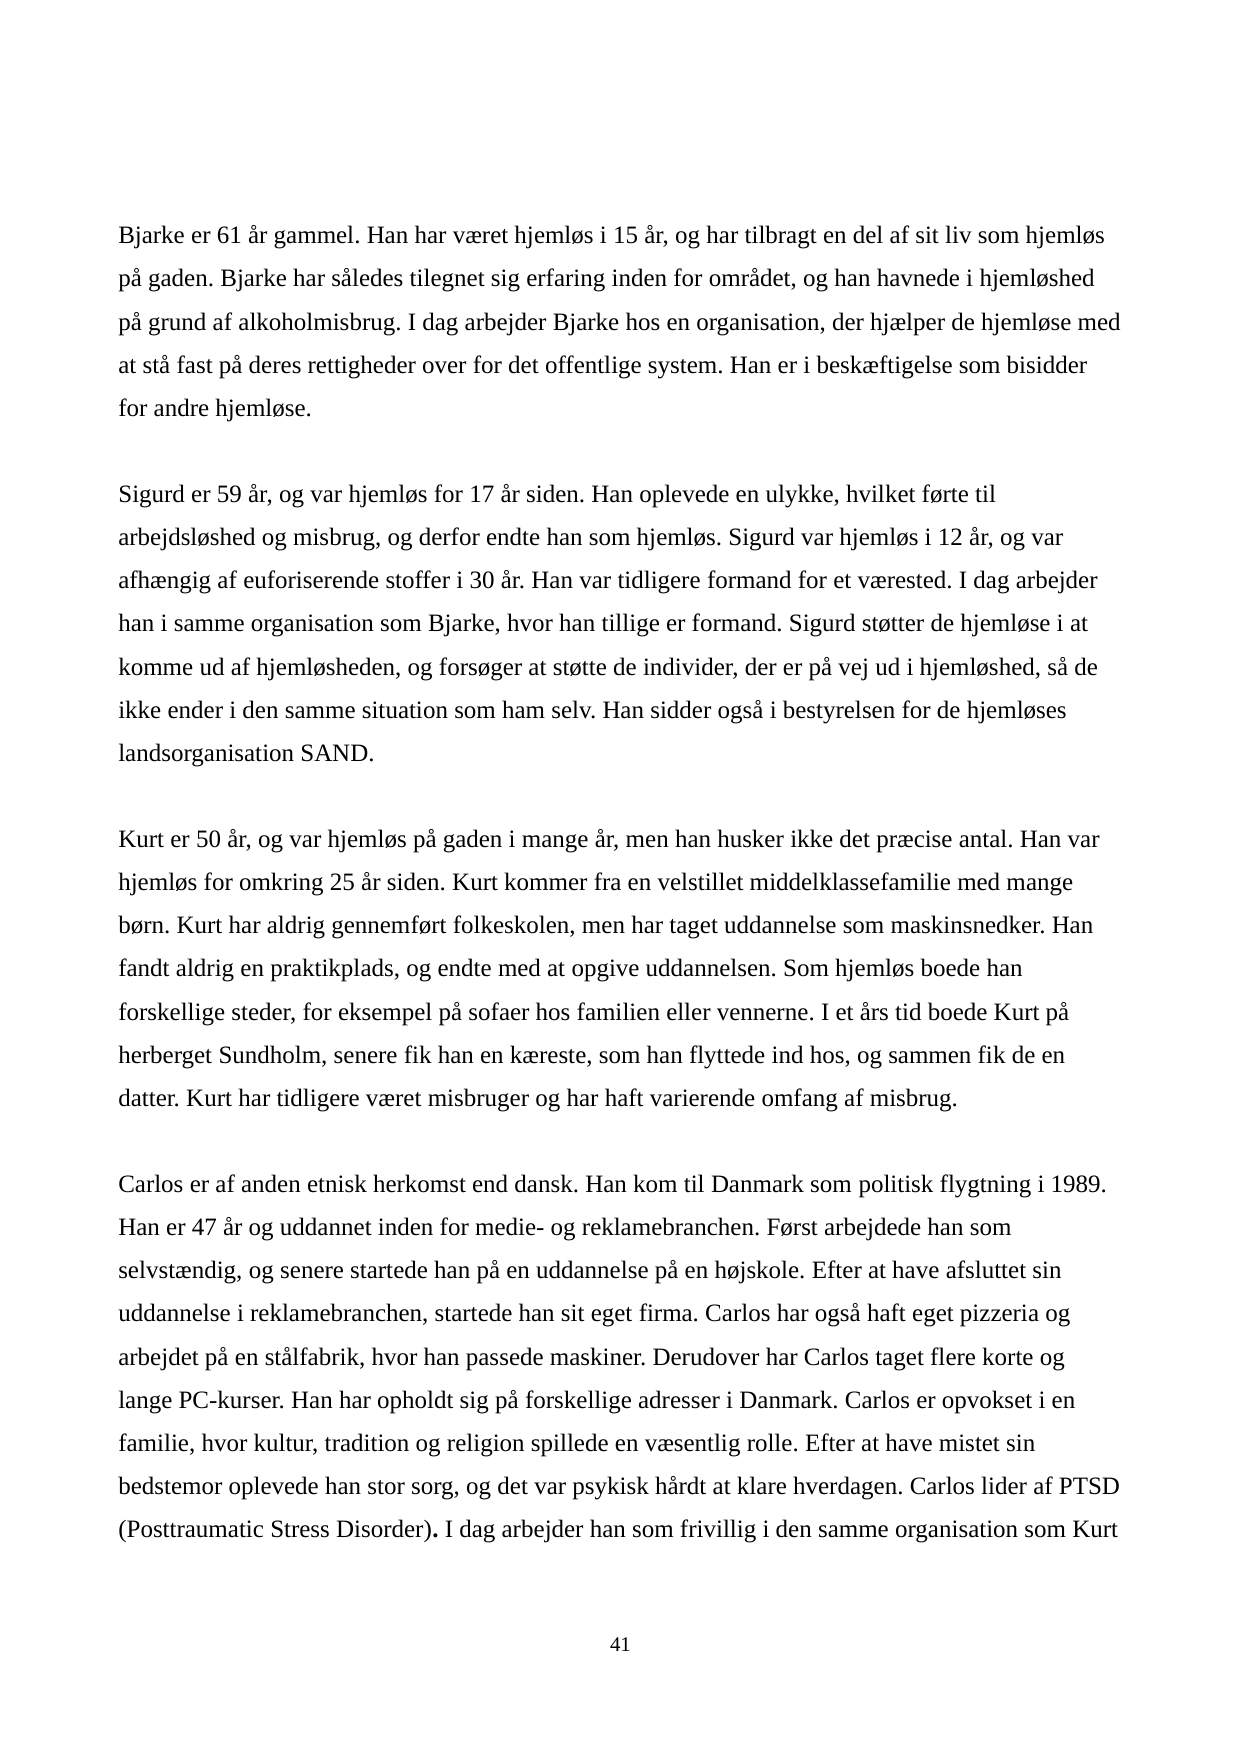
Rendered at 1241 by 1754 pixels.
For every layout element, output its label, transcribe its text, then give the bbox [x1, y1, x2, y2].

text Kurt er 50 år, og var hjemløs på gaden i mange år, men han husker ikke det præcise antal. Han var hjemløs for omkring 25 år siden. Kurt kommer fra en velstillet middelklassefamilie med mange børn. Kurt har aldrig gennemført folkeskolen, men har taget uddannelse som maskinsnedker. Han fandt aldrig en praktikplads, og endte med at opgive uddannelsen. Som hjemløs boede han forskellige steder, for eksempel på sofaer hos familien eller vennerne. I et års tid boede Kurt på herberget Sundholm, senere fik han en kæreste, som han flyttede ind hos, og sammen fik de en datter. Kurt har tidligere været misbruger og har haft varierende omfang af misbrug. [118, 824, 1122, 1112]
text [118, 1169, 1122, 1543]
text Sigurd er 59 år, og var hjemløs for 17 år siden. Han oplevede en ulykke, hvilket førte til arbejdsløshed og misbrug, og derfor endte han som hjemløs. Sigurd var hjemløs i 12 år, og var afhængig af euforiserende stoffer i 30 år. Han var tidligere formand for et værested. I dag arbejder han i samme organisation som Bjarke, hvor han tillige er formand. Sigurd støtter de hjemløse i at komme ud af hjemløsheden, og forsøger at støtte de individer, der er på vej ud i hjemløshed, så de ikke ender i den samme situation som ham selv. Han sidder også i bestyrelsen for de hjemløses landsorganisation SAND. [118, 479, 1122, 767]
text Bjarke er 61 år gammel. Han har været hjemløs i 15 år, og har tilbragt en del af sit liv som hjemløs på gaden. Bjarke har således tilegnet sig erfaring inden for området, og han havnede i hjemløshed på grund af alkoholmisbrug. I dag arbejder Bjarke hos en organisation, der hjælper de hjemløse med at stå fast på deres rettigheder over for det offentlige system. Han er i beskæftigelse som bisidder for andre hjemløse. [118, 220, 1122, 422]
